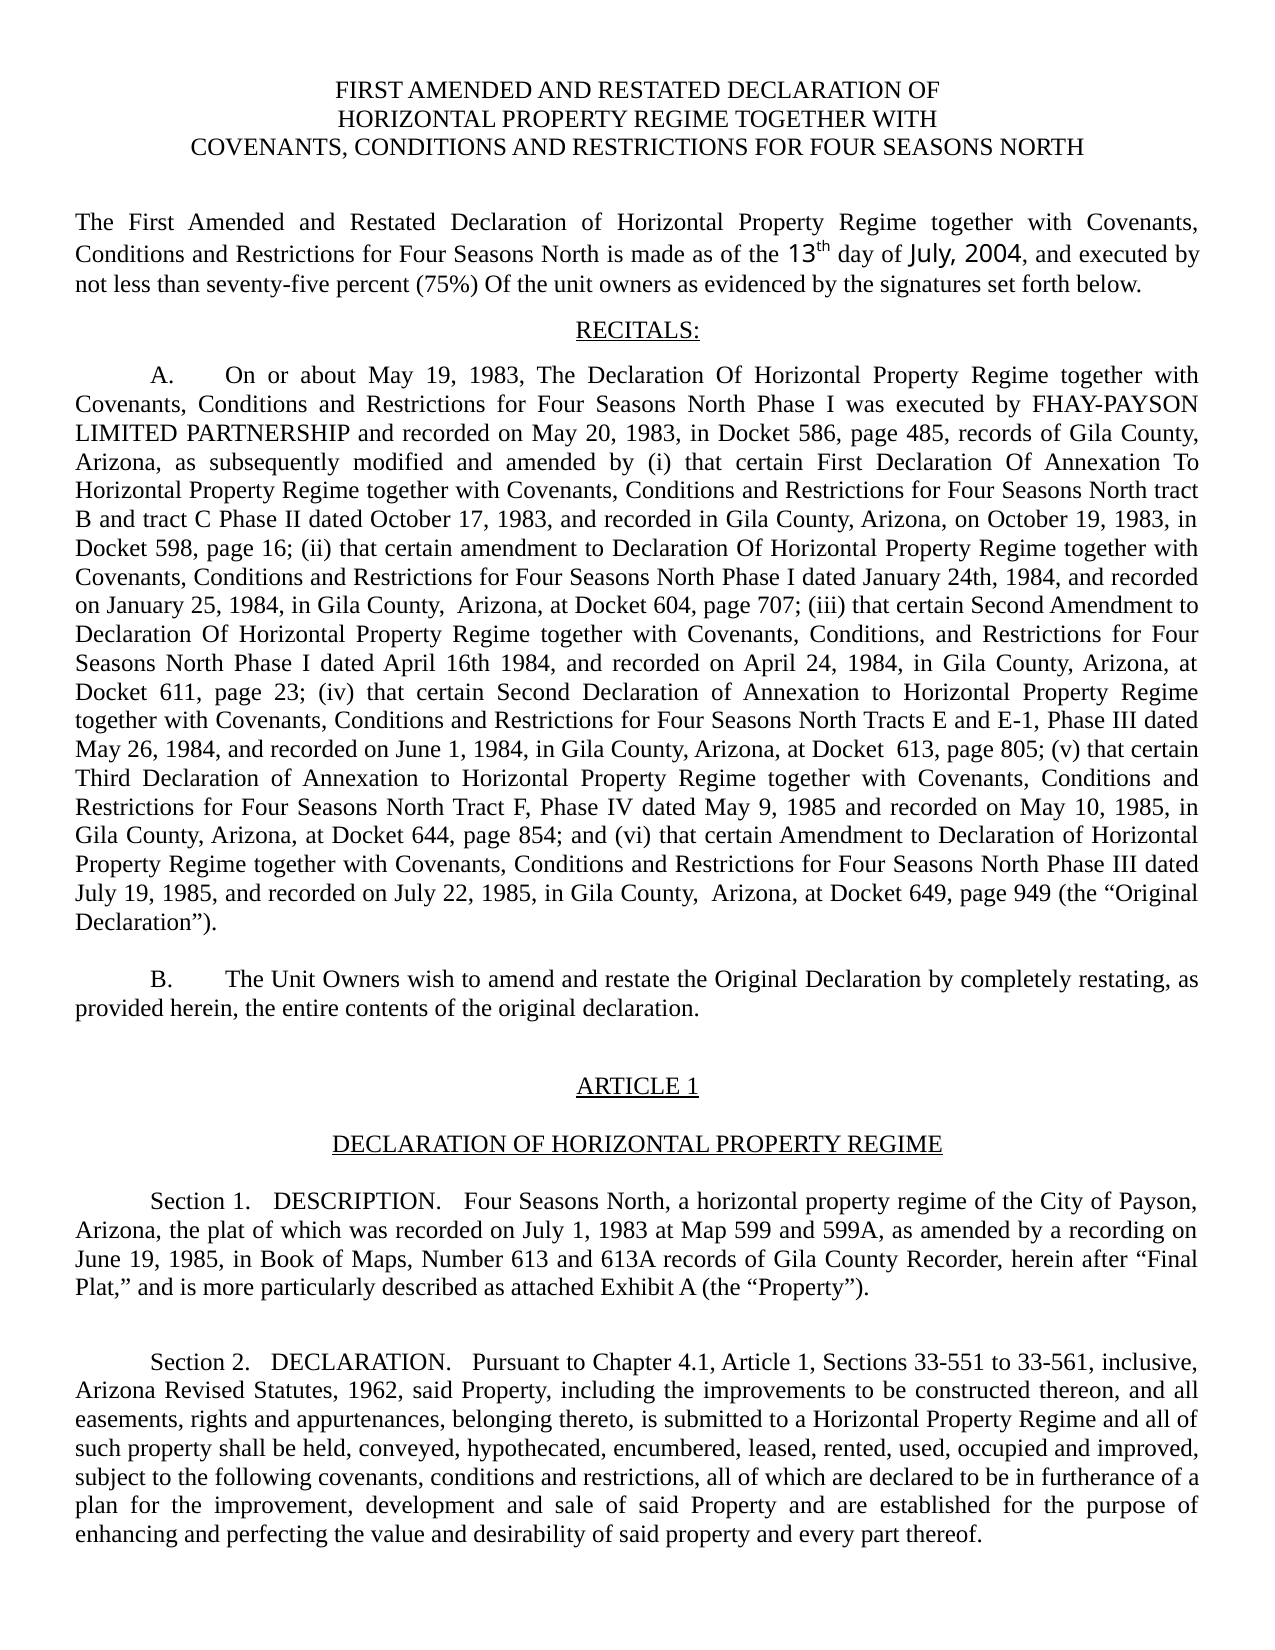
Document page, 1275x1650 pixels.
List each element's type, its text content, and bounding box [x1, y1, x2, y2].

list The Unit Owners wish to amend and restate the Original Declaration by completely restating, as provided herein, the entire contents of the original declaration. [75, 964, 1200, 1022]
text ARTICLE 1 [75, 1071, 1200, 1100]
text RECITALS: [75, 315, 1200, 344]
text Section 1. DESCRIPTION. Four Seasons North, a horizontal property regime of the City of Payson, Arizona, the plat of which was recorded on July 1, 1983 at Map 599 and 599A, as amended by a recording on June 19, 1985, in Book of Maps, Number 613 and 613A records of Gila County Recorder, herein after “Final Plat,” and is more particularly described as attached Exhibit A (the “Property”). [75, 1186, 1200, 1301]
text Section 2. DECLARATION. Pursuant to Chapter 4.1, Article 1, Sections 33-551 to 33-561, inclusive, Arizona Revised Statutes, 1962, said Property, including the improvements to be constructed thereon, and all easements, rights and appurtenances, belonging thereto, is submitted to a Horizontal Property Regime and all of such property shall be held, conveyed, hypothecated, encumbered, leased, rented, used, occupied and improved, subject to the following covenants, conditions and restrictions, all of which are declared to be in furtherance of a plan for the improvement, development and sale of said Property and are established for the purpose of enhancing and perfecting the value and desirability of said property and every part thereof. [75, 1347, 1200, 1548]
list On or about May 19, 1983, The Declaration Of Horizontal Property Regime together with Covenants, Conditions and Restrictions for Four Seasons North Phase I was executed by FHAY-PAYSON LIMITED PARTNERSHIP and recorded on May 20, 1983, in Docket 586, page 485, records of Gila County, Arizona, as subsequently modified and amended by (i) that certain First Declaration Of Annexation To Horizontal Property Regime together with Covenants, Conditions and Restrictions for Four Seasons North tract B and tract C Phase II dated October 17, 1983, and recorded in Gila County, Arizona, on October 19, 1983, in Docket 598, page 16; (ii) that certain amendment to Declaration Of Horizontal Property Regime together with Covenants, Conditions and Restrictions for Four Seasons North Phase I dated January 24th, 1984, and recorded on January 25, 1984, in Gila County, Arizona, at Docket 604, page 707; (iii) that certain Second Amendment to Declaration Of Horizontal Property Regime together with Covenants, Conditions, and Restrictions for Four Seasons North Phase I dated April 16th 1984, and recorded on April 24, 1984, in Gila County, Arizona, at Docket 611, page 23; (iv) that certain Second Declaration of Annexation to Horizontal Property Regime together with Covenants, Conditions and Restrictions for Four Seasons North Tracts E and E-1, Phase III dated May 26, 1984, and recorded on June 1, 1984, in Gila County, Arizona, at Docket 613, page 805; (v) that certain Third Declaration of Annexation to Horizontal Property Regime together with Covenants, Conditions and Restrictions for Four Seasons North Tract F, Phase IV dated May 9, 1985 and recorded on May 10, 1985, in Gila County, Arizona, at Docket 644, page 854; and (vi) that certain Amendment to Declaration of Horizontal Property Regime together with Covenants, Conditions and Restrictions for Four Seasons North Phase III dated July 19, 1985, and recorded on July 22, 1985, in Gila County, Arizona, at Docket 649, page 949 (the “Original Declaration”). [75, 360, 1200, 935]
text HORIZONTAL PROPERTY REGIME TOGETHER WITH [75, 104, 1200, 132]
text FIRST AMENDED AND RESTATED DECLARATION OF [75, 75, 1200, 104]
text The First Amended and Restated Declaration of Horizontal Property Regime together with Covenants, Conditions and Restrictions for Four Seasons North is made as of the 13th day of July, 2004, and executed by not less than seventy-five percent (75%) Of the unit owners as evidenced by the signatures set forth below. [75, 207, 1200, 298]
text DECLARATION OF HORIZONTAL PROPERTY REGIME [75, 1129, 1200, 1157]
text COVENANTS, CONDITIONS AND RESTRICTIONS FOR FOUR SEASONS NORTH [75, 132, 1200, 161]
